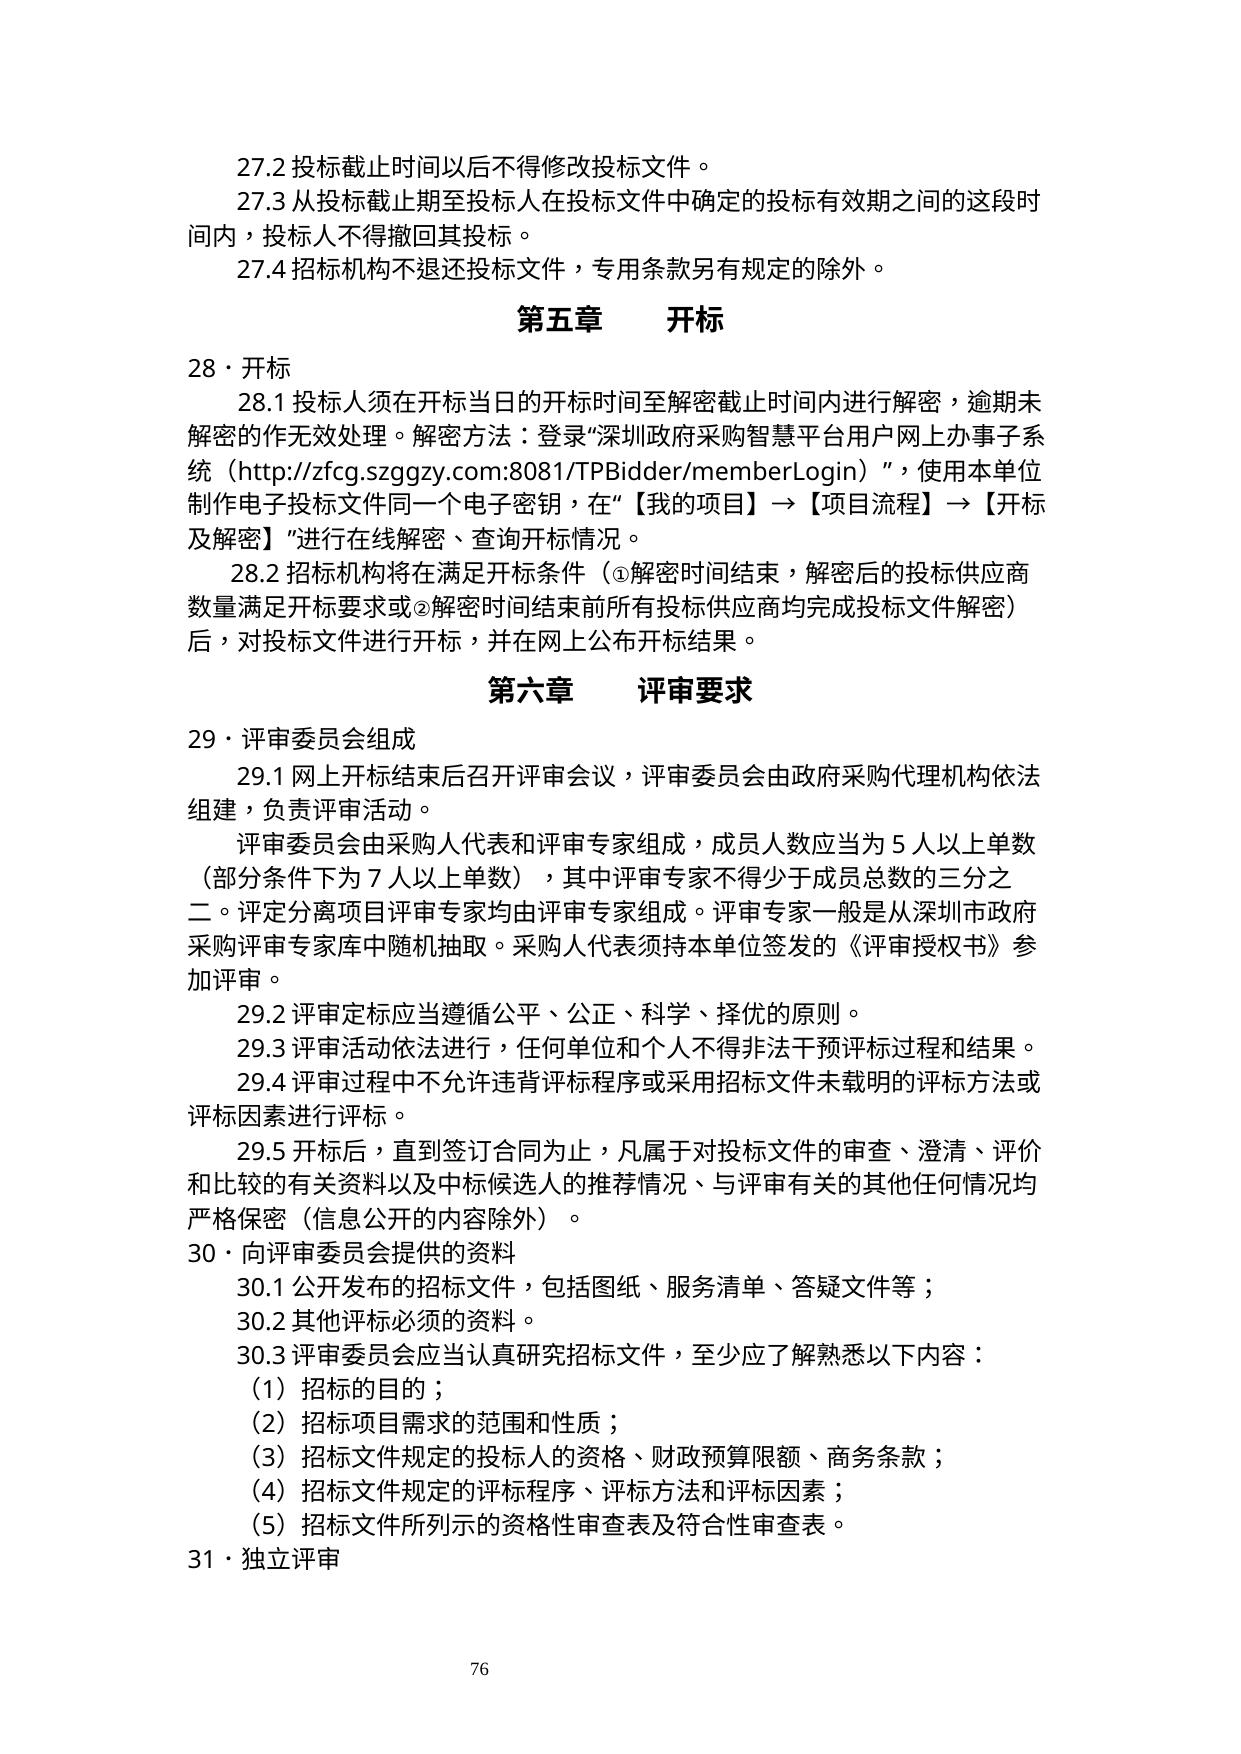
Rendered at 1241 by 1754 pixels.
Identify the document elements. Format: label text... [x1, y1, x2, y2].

text 29.4评审过程中不允许违背评标程序或采用招标文件未载明的评标方法或评标因素进行评标。 [187, 1065, 1053, 1133]
text 27.4招标机构不退还投标文件，专用条款另有规定的除外。 [187, 252, 1053, 286]
text 28.2 招标机构将在满足开标条件（①解密时间结束，解密后的投标供应商数量满足开标要求或②解密时间结束前所有投标供应商均完成投标文件解密）后，对投标文件进行开标，并在网上公布开标结果。 [187, 555, 1053, 657]
text 评审委员会由采购人代表和评审专家组成，成员人数应当为5人以上单数（部分条件下为7人以上单数），其中评审专家不得少于成员总数的三分之二。评定分离项目评审专家均由评审专家组成。评审专家一般是从深圳市政府采购评审专家库中随机抽取。采购人代表须持本单位签发的《评审授权书》参加评审。 [187, 827, 1053, 997]
text （1）招标的目的； [187, 1372, 1053, 1406]
text （3）招标文件规定的投标人的资格、财政预算限额、商务条款； [187, 1440, 1053, 1474]
text 29.2评审定标应当遵循公平、公正、科学、择优的原则。 [187, 997, 1053, 1031]
text 28．开标 [187, 351, 1053, 385]
text 29.5 开标后，直到签订合同为止，凡属于对投标文件的审查、澄清、评价和比较的有关资料以及中标候选人的推荐情况、与评审有关的其他任何情况均严格保密（信息公开的内容除外）。 [187, 1133, 1053, 1235]
text 29.1网上开标结束后召开评审会议，评审委员会由政府采购代理机构依法组建，负责评审活动。 [187, 756, 1053, 827]
text 29.3评审活动依法进行，任何单位和个人不得非法干预评标过程和结果。 [187, 1031, 1053, 1065]
text 30.2其他评标必须的资料。 [187, 1303, 1053, 1337]
subtitle 评审要求 [187, 670, 1053, 710]
text 28.1投标人须在开标当日的开标时间至解密截止时间内进行解密，逾期未解密的作无效处理。解密方法：登录“深圳政府采购智慧平台用户网上办事子系统（http://zfcg.szggzy.com:8081/TPBidder/memberLogin）”，使用本单位制作电子投标文件同一个电子密钥，在“【我的项目】→【项目流程】→【开标及解密】”进行在线解密、查询开标情况。 [187, 385, 1053, 555]
text （5）招标文件所列示的资格性审查表及符合性审查表。 [187, 1508, 1053, 1542]
text 30．向评审委员会提供的资料 [187, 1235, 1053, 1269]
text （4）招标文件规定的评标程序、评标方法和评标因素； [187, 1474, 1053, 1508]
text 31．独立评审 [187, 1542, 1053, 1576]
text 30.3评审委员会应当认真研究招标文件，至少应了解熟悉以下内容： [187, 1337, 1053, 1372]
subtitle 开标 [187, 299, 1053, 338]
text （2）招标项目需求的范围和性质； [187, 1406, 1053, 1440]
text 30.1公开发布的招标文件，包括图纸、服务清单、答疑文件等； [187, 1269, 1053, 1303]
text 29．评审委员会组成 [187, 722, 1053, 756]
text 27.3从投标截止期至投标人在投标文件中确定的投标有效期之间的这段时间内，投标人不得撤回其投标。 [187, 184, 1053, 252]
text 27.2投标截止时间以后不得修改投标文件。 [187, 150, 1053, 184]
